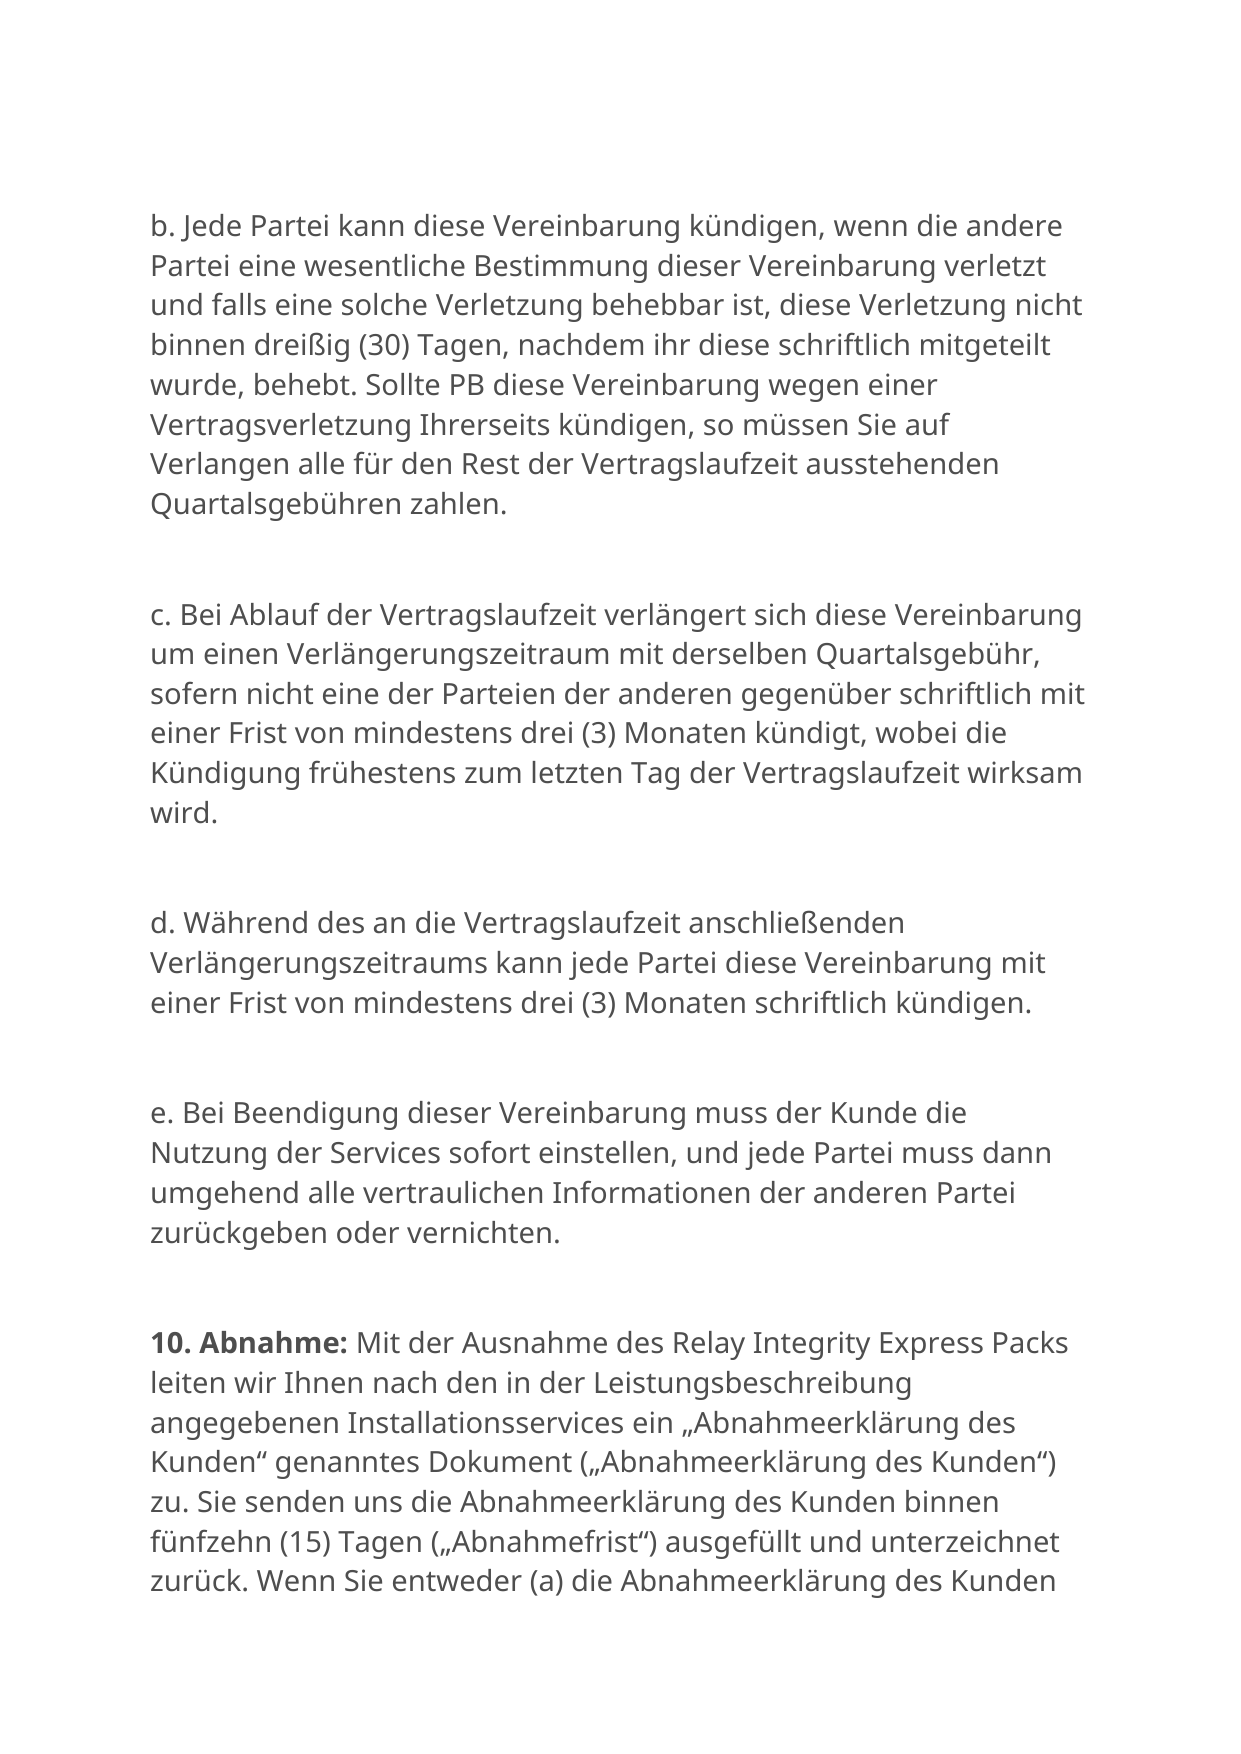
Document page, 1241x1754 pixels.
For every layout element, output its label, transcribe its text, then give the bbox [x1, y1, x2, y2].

text e. Bei Beendigung dieser Vereinbarung muss der Kunde die Nutzung der Services sofort einstellen, und jede Partei muss dann umgehend alle vertraulichen Informationen der anderen Partei zurückgeben oder vernichten. [150, 1093, 1090, 1252]
text d. Während des an die Vertragslaufzeit anschließenden Verlängerungszeitraums kann jede Partei diese Vereinbarung mit einer Frist von mindestens drei (3) Monaten schriftlich kündigen. [150, 903, 1090, 1022]
text c. Bei Ablauf der Vertragslaufzeit verlängert sich diese Vereinbarung um einen Verlängerungszeitraum mit derselben Quartalsgebühr, sofern nicht eine der Parteien der anderen gegenüber schriftlich mit einer Frist von mindestens drei (3) Monaten kündigt, wobei die Kündigung frühestens zum letzten Tag der Vertragslaufzeit wirksam wird. [150, 594, 1090, 832]
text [150, 1322, 1090, 1600]
text b. Jede Partei kann diese Vereinbarung kündigen, wenn die andere Partei eine wesentliche Bestimmung dieser Vereinbarung verletzt und falls eine solche Verletzung behebbar ist, diese Verletzung nicht binnen dreißig (30) Tagen, nachdem ihr diese schriftlich mitgeteilt wurde, behebt. Sollte PB diese Vereinbarung wegen einer Vertragsverletzung Ihrerseits kündigen, so müssen Sie auf Verlangen alle für den Rest der Vertragslaufzeit ausstehenden Quartalsgebühren zahlen. [150, 205, 1090, 523]
